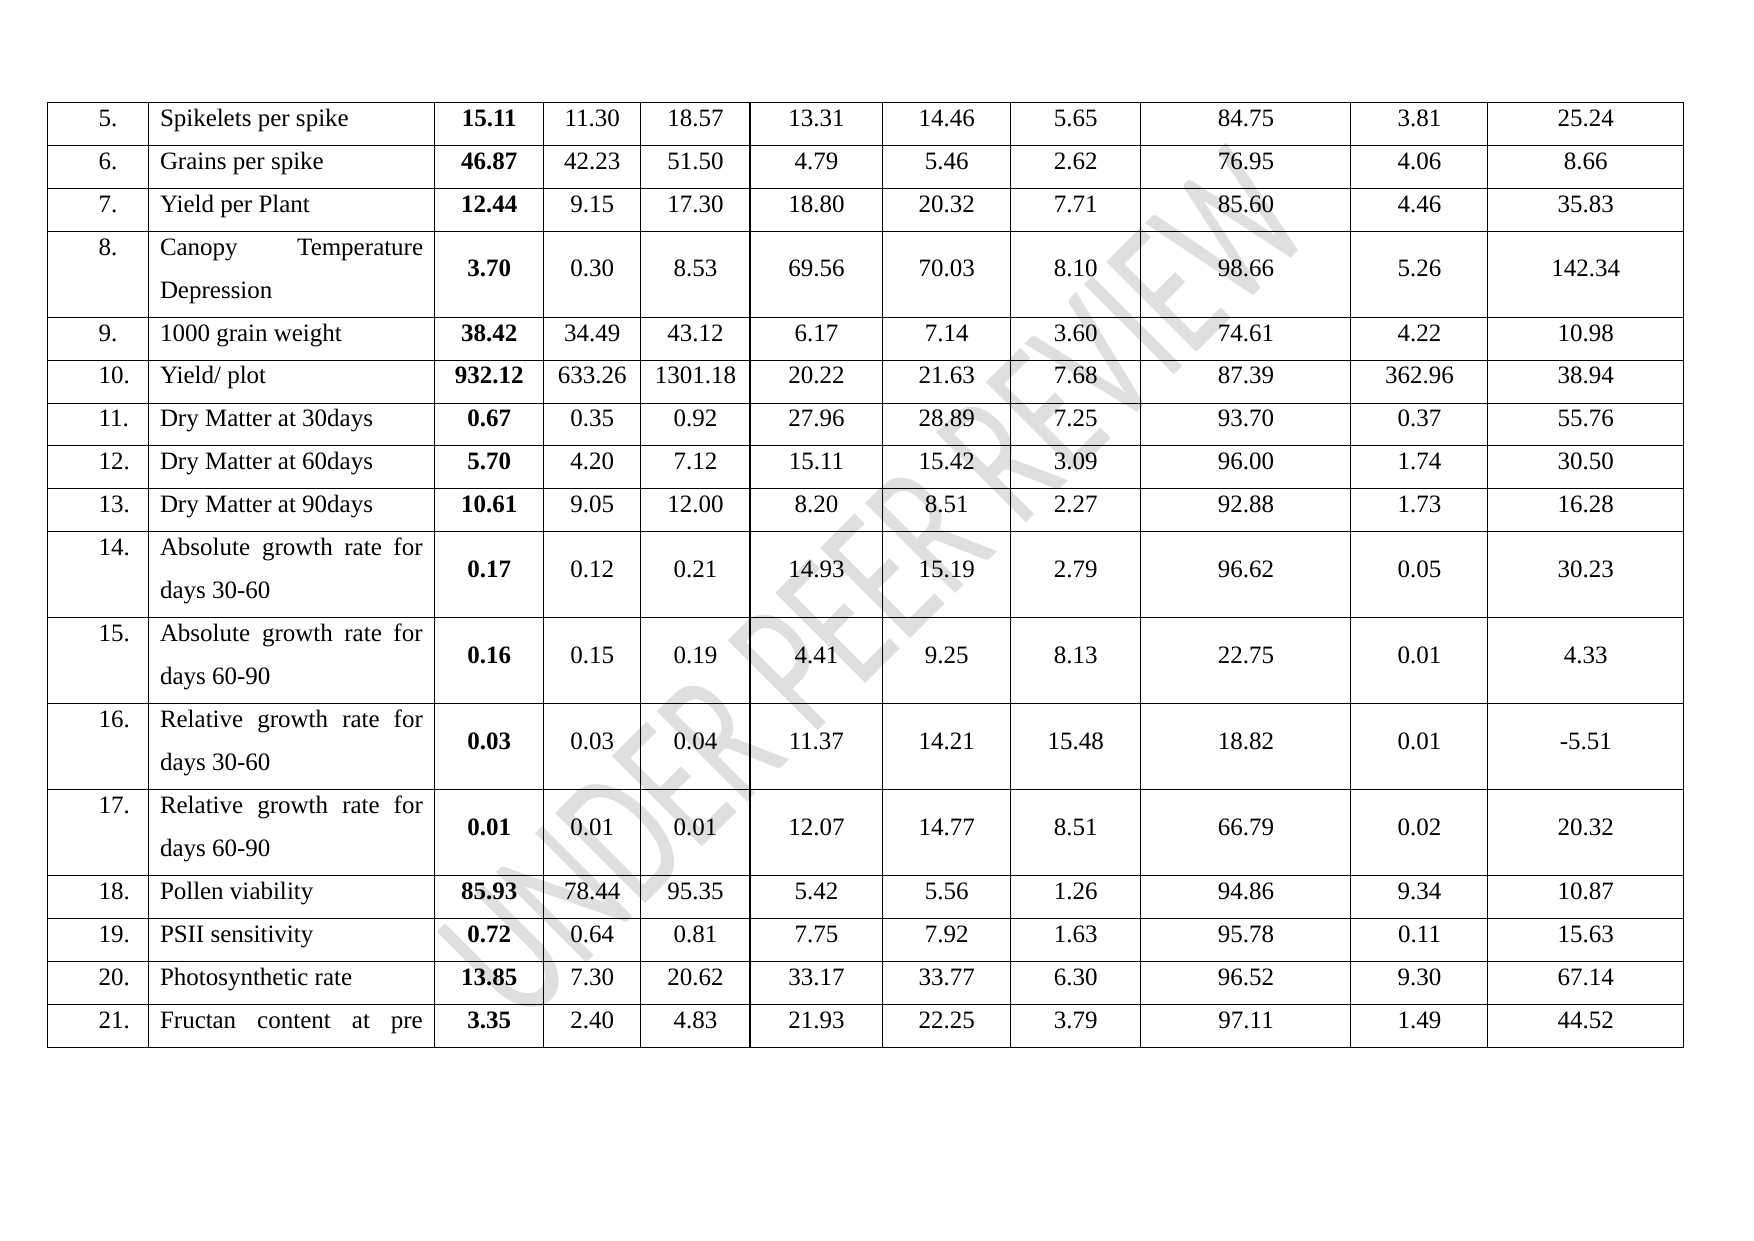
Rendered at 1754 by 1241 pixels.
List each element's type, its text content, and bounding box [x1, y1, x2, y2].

table_cell 6.17 [751, 318, 882, 359]
table_cell 5.46 [883, 146, 1010, 188]
table_cell 0.01 [544, 790, 640, 875]
table_cell [48, 318, 148, 359]
table_cell 4.20 [544, 446, 640, 488]
table_cell 30.50 [1488, 446, 1683, 488]
table_cell 15.48 [1011, 704, 1140, 789]
table_cell 5.70 [435, 446, 543, 488]
table_cell 8.13 [1011, 618, 1140, 703]
table_cell 14.77 [883, 790, 1010, 875]
table_cell 18.82 [1141, 704, 1350, 789]
table_cell 9.25 [883, 618, 1010, 703]
table_cell [48, 446, 148, 488]
table_cell 93.70 [1141, 404, 1350, 445]
table_cell 1.74 [1351, 446, 1487, 488]
table_cell 16.28 [1488, 489, 1683, 531]
table_cell 8.66 [1488, 146, 1683, 188]
table_cell 0.02 [1351, 790, 1487, 875]
table_cell 2.79 [1011, 532, 1140, 617]
table_cell 28.89 [883, 404, 1010, 445]
table_cell 15.19 [883, 532, 1010, 617]
table_cell 43.12 [641, 318, 749, 359]
table_cell 9.15 [544, 189, 640, 231]
table_cell 4.79 [751, 146, 882, 188]
table_cell 92.88 [1141, 489, 1350, 531]
table_cell 14.46 [883, 103, 1010, 145]
table_cell 7.92 [883, 919, 1010, 961]
table_cell 14.93 [751, 532, 882, 617]
table_cell [48, 618, 148, 703]
table_cell 0.19 [641, 618, 749, 703]
table_cell 74.61 [1141, 318, 1350, 359]
table_cell Relative growth rate for days 30-60 [149, 704, 434, 789]
table_cell 8.10 [1011, 232, 1140, 317]
table_cell 85.93 [435, 876, 543, 918]
table_cell Dry Matter at 60days [149, 446, 434, 488]
table_cell 69.56 [751, 232, 882, 317]
table_cell 5.42 [751, 876, 882, 918]
table_cell 3.81 [1351, 103, 1487, 145]
table_cell Dry Matter at 30days [149, 404, 434, 445]
table_cell 20.32 [1488, 790, 1683, 875]
table_cell 20.22 [751, 361, 882, 402]
table_cell 22.25 [883, 1005, 1010, 1047]
table_cell 3.60 [1011, 318, 1140, 359]
table_cell 0.67 [435, 404, 543, 445]
table_cell 0.05 [1351, 532, 1487, 617]
table_cell 78.44 [544, 876, 640, 918]
table_cell 95.35 [641, 876, 749, 918]
table_cell 13.31 [751, 103, 882, 145]
table_cell [48, 146, 148, 188]
table_cell 12.44 [435, 189, 543, 231]
table_cell 4.83 [641, 1005, 749, 1047]
table_cell 4.41 [751, 618, 882, 703]
table_cell 8.51 [883, 489, 1010, 531]
table_cell 7.68 [1011, 361, 1140, 402]
table_cell 3.79 [1011, 1005, 1140, 1047]
table_cell 12.00 [641, 489, 749, 531]
table_cell [48, 876, 148, 918]
table_cell 0.15 [544, 618, 640, 703]
table_cell 15.42 [883, 446, 1010, 488]
table_cell 3.70 [435, 232, 543, 317]
table_cell 34.49 [544, 318, 640, 359]
table_cell Yield/ plot [149, 361, 434, 402]
table_cell 38.94 [1488, 361, 1683, 402]
table_cell 51.50 [641, 146, 749, 188]
table_cell [48, 232, 148, 317]
table_cell 42.23 [544, 146, 640, 188]
table_cell 7.71 [1011, 189, 1140, 231]
table_cell 0.37 [1351, 404, 1487, 445]
table_cell 0.01 [1351, 618, 1487, 703]
table_cell 0.16 [435, 618, 543, 703]
table_cell Absolute growth rate for days 30-60 [149, 532, 434, 617]
table_cell 0.30 [544, 232, 640, 317]
table_cell 1.73 [1351, 489, 1487, 531]
table_cell 7.25 [1011, 404, 1140, 445]
table_cell 0.03 [544, 704, 640, 789]
table_cell [48, 1005, 148, 1047]
table_cell 17.30 [641, 189, 749, 231]
table_cell [48, 489, 148, 531]
table_cell 2.62 [1011, 146, 1140, 188]
table_cell 142.34 [1488, 232, 1683, 317]
table_cell Absolute growth rate for days 60-90 [149, 618, 434, 703]
table_cell 0.92 [641, 404, 749, 445]
table_cell 87.39 [1141, 361, 1350, 402]
table_cell Dry Matter at 90days [149, 489, 434, 531]
table_cell 1000 grain weight [149, 318, 434, 359]
table_cell 3.09 [1011, 446, 1140, 488]
table_cell 0.11 [1351, 919, 1487, 961]
table_cell 25.24 [1488, 103, 1683, 145]
table_cell 15.11 [751, 446, 882, 488]
table_cell 15.11 [435, 103, 543, 145]
table_cell 0.81 [641, 919, 749, 961]
table_cell 0.01 [641, 790, 749, 875]
table_cell 0.03 [435, 704, 543, 789]
table_cell 0.35 [544, 404, 640, 445]
table_cell 46.87 [435, 146, 543, 188]
table_cell 932.12 [435, 361, 543, 402]
table_cell 0.12 [544, 532, 640, 617]
table_cell 9.05 [544, 489, 640, 531]
table_cell 4.22 [1351, 318, 1487, 359]
table_cell 27.96 [751, 404, 882, 445]
table_cell Canopy Temperature Depression [149, 232, 434, 317]
table_cell 96.00 [1141, 446, 1350, 488]
table_cell 7.75 [751, 919, 882, 961]
table_cell 84.75 [1141, 103, 1350, 145]
table_cell 96.62 [1141, 532, 1350, 617]
table_cell PSII sensitivity [149, 919, 434, 961]
table_cell Pollen viability [149, 876, 434, 918]
table_cell 8.53 [641, 232, 749, 317]
table_cell 8.20 [751, 489, 882, 531]
table_cell 13.85 [435, 962, 543, 1004]
table_cell 2.27 [1011, 489, 1140, 531]
table_cell 0.64 [544, 919, 640, 961]
table_cell 98.66 [1141, 232, 1350, 317]
table_cell 4.33 [1488, 618, 1683, 703]
table_cell 0.21 [641, 532, 749, 617]
table_cell 7.30 [544, 962, 640, 1004]
table_cell 67.14 [1488, 962, 1683, 1004]
table_cell [48, 790, 148, 875]
table_cell 7.14 [883, 318, 1010, 359]
table_cell 38.42 [435, 318, 543, 359]
table_cell 97.11 [1141, 1005, 1350, 1047]
table_cell 55.76 [1488, 404, 1683, 445]
table_cell [48, 103, 148, 145]
table_cell 70.03 [883, 232, 1010, 317]
table_cell 18.57 [641, 103, 749, 145]
table_cell Relative growth rate for days 60-90 [149, 790, 434, 875]
table_cell 33.17 [751, 962, 882, 1004]
table_cell 4.46 [1351, 189, 1487, 231]
table_cell 2.40 [544, 1005, 640, 1047]
table_cell 96.52 [1141, 962, 1350, 1004]
table_cell 94.86 [1141, 876, 1350, 918]
table_cell 0.01 [435, 790, 543, 875]
table_cell 33.77 [883, 962, 1010, 1004]
table_cell 76.95 [1141, 146, 1350, 188]
table_cell 12.07 [751, 790, 882, 875]
table_cell -5.51 [1488, 704, 1683, 789]
table_cell 21.63 [883, 361, 1010, 402]
table_cell 10.61 [435, 489, 543, 531]
table_cell 5.65 [1011, 103, 1140, 145]
table_cell Yield per Plant [149, 189, 434, 231]
table_cell 1301.18 [641, 361, 749, 402]
table_cell 6.30 [1011, 962, 1140, 1004]
table_cell 0.01 [1351, 704, 1487, 789]
table_cell [48, 189, 148, 231]
table_cell 0.04 [641, 704, 749, 789]
table_cell 11.37 [751, 704, 882, 789]
table_cell 35.83 [1488, 189, 1683, 231]
table_cell 20.62 [641, 962, 749, 1004]
table_cell Grains per spike [149, 146, 434, 188]
table_cell 1.26 [1011, 876, 1140, 918]
table_cell 9.34 [1351, 876, 1487, 918]
table_cell 0.72 [435, 919, 543, 961]
table_cell 95.78 [1141, 919, 1350, 961]
table_cell 21.93 [751, 1005, 882, 1047]
table_cell 4.06 [1351, 146, 1487, 188]
table_cell 633.26 [544, 361, 640, 402]
table_cell 15.63 [1488, 919, 1683, 961]
table_cell 10.98 [1488, 318, 1683, 359]
table_cell 44.52 [1488, 1005, 1683, 1047]
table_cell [149, 1005, 434, 1047]
table_cell 66.79 [1141, 790, 1350, 875]
table_cell 20.32 [883, 189, 1010, 231]
table_cell Photosynthetic rate [149, 962, 434, 1004]
table_cell 0.17 [435, 532, 543, 617]
table_cell 10.87 [1488, 876, 1683, 918]
table_cell 1.49 [1351, 1005, 1487, 1047]
table_cell [48, 962, 148, 1004]
table_cell 30.23 [1488, 532, 1683, 617]
table_cell 5.56 [883, 876, 1010, 918]
table_cell 8.51 [1011, 790, 1140, 875]
table_cell [48, 919, 148, 961]
table_cell [48, 704, 148, 789]
table_cell 14.21 [883, 704, 1010, 789]
table_cell 5.26 [1351, 232, 1487, 317]
table_cell [48, 361, 148, 402]
table_cell 85.60 [1141, 189, 1350, 231]
table_cell 7.12 [641, 446, 749, 488]
table_cell Spikelets per spike [149, 103, 434, 145]
table_cell [48, 404, 148, 445]
table_cell 362.96 [1351, 361, 1487, 402]
table_cell 3.35 [435, 1005, 543, 1047]
table_cell 9.30 [1351, 962, 1487, 1004]
table_cell [48, 532, 148, 617]
table_cell 1.63 [1011, 919, 1140, 961]
table_cell 11.30 [544, 103, 640, 145]
table_cell 22.75 [1141, 618, 1350, 703]
table_cell 18.80 [751, 189, 882, 231]
